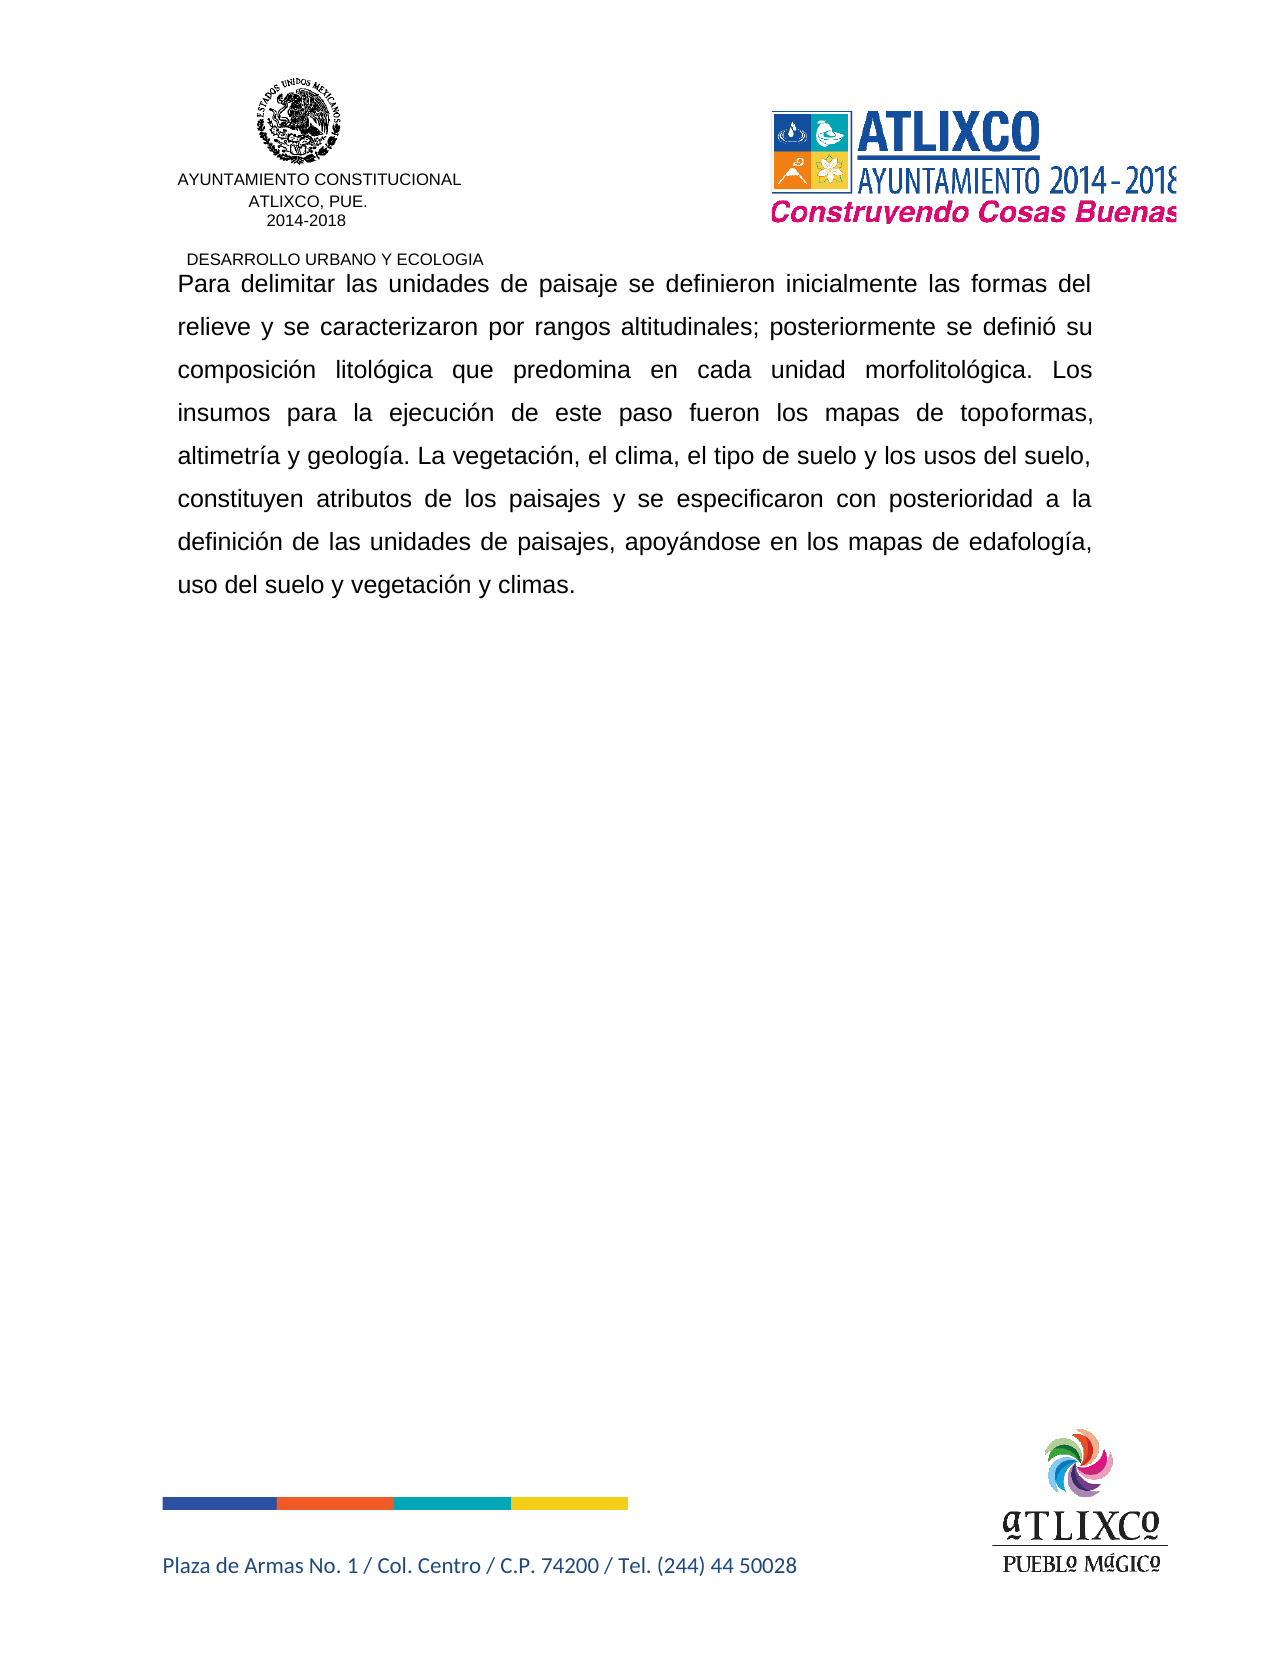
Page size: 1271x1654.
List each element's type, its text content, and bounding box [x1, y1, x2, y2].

picture [162, 1497, 628, 1510]
text Para delimitar las unidades de paisaje se definieron inicialmente las formas del relieve y se caracterizaron por rangos altitudinales; posteriormente se definió su composición litológica que predomina en cada unidad morfolitológica. Los insumos para la ejecución de este paso fueron los mapas de topoformas, altimetría y geología. La vegetación, el clima, el tipo de suelo y los usos del suelo, constituyen atributos de los paisajes y se especificaron con posterioridad a la definición de las unidades de paisajes, apoyándose en los mapas de edafología, uso del suelo y vegetación y climas. [177, 269, 1094, 599]
picture [248, 73, 343, 170]
picture [770, 111, 1177, 223]
picture [992, 1429, 1168, 1572]
